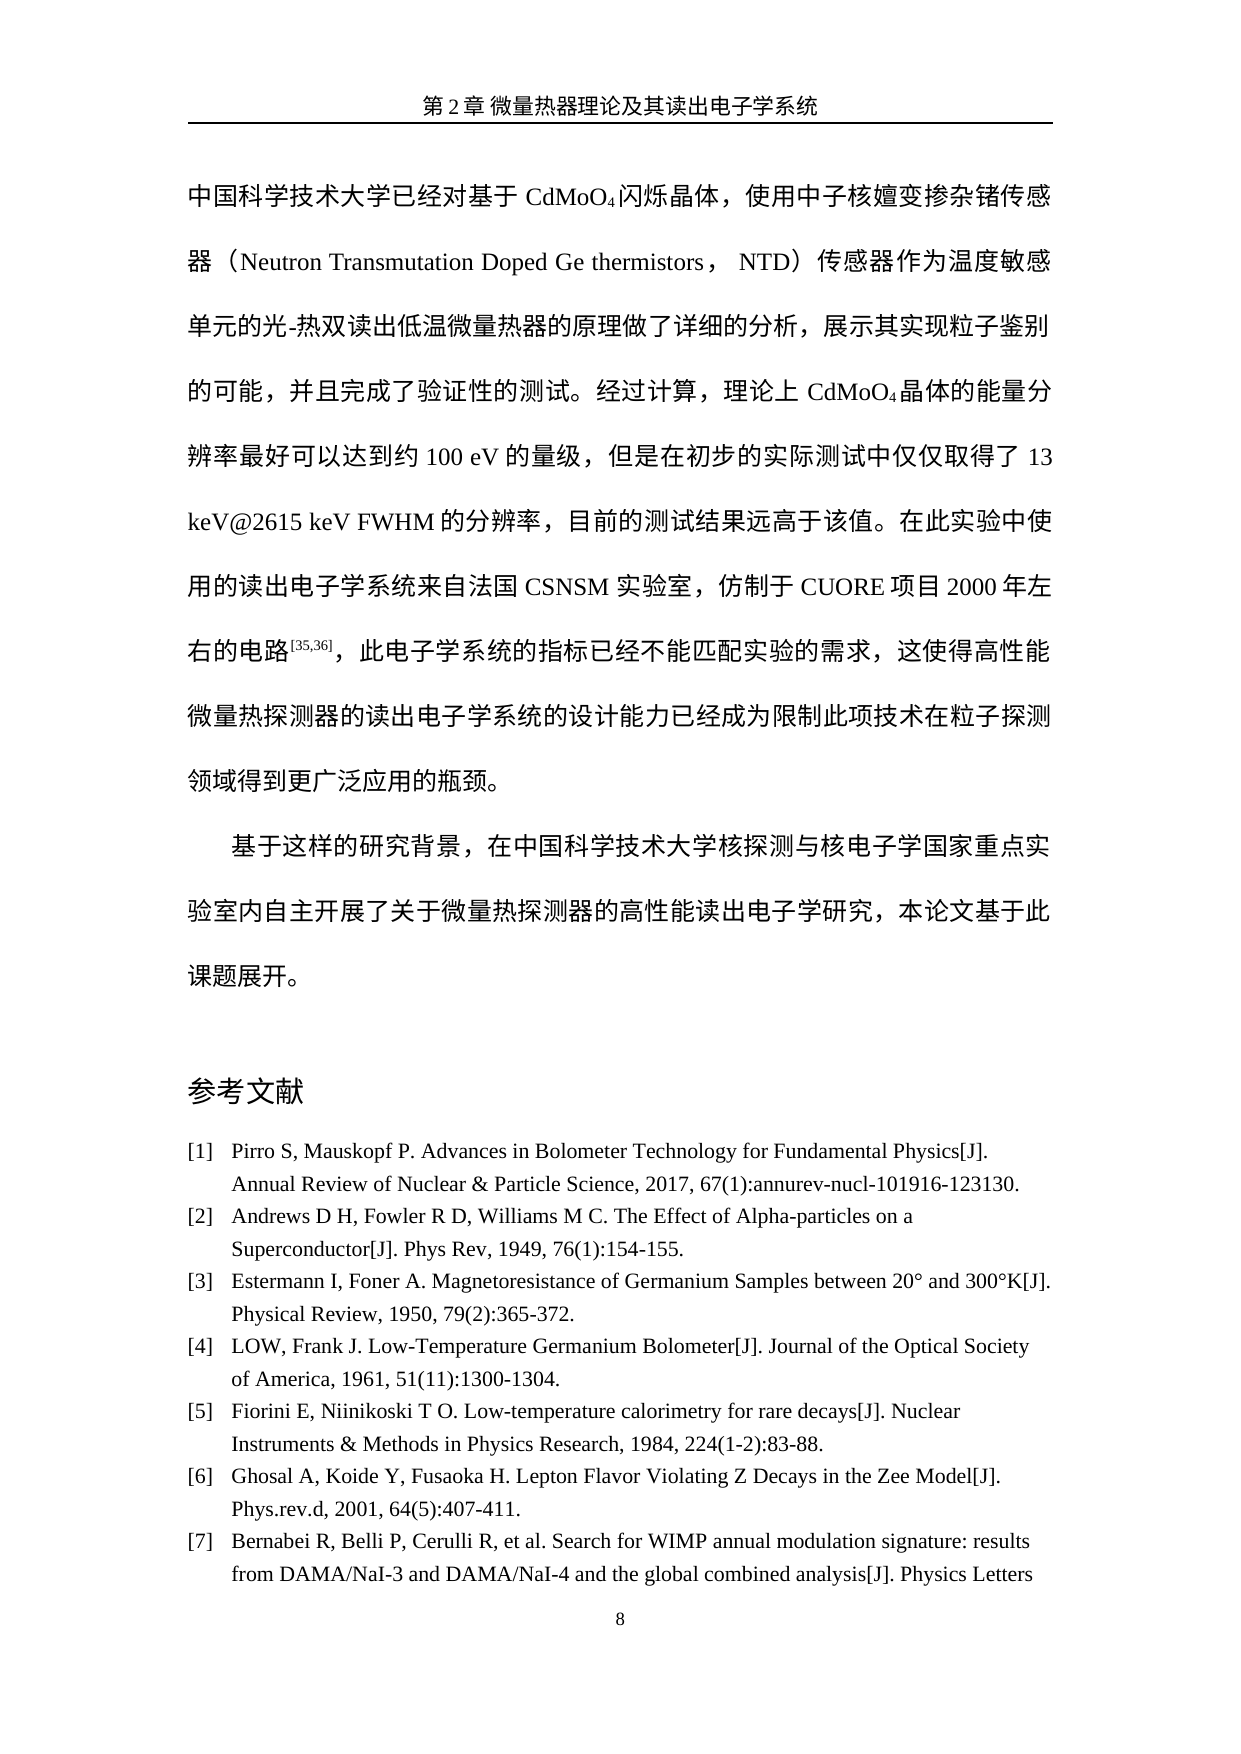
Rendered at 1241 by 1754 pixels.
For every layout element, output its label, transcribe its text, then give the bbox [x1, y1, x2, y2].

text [187, 1524, 1053, 1589]
text Pirro S, Mauskopf P. Advances in Bolometer Technology for Fundamental Physics[J]. Annual Review of Nuclear & Particle Science, 2017, 67(1):annurev-nucl-101916-123130. [187, 1134, 1053, 1199]
text Fiorini E, Niinikoski T O. Low-temperature calorimetry for rare decays[J]. Nuclear Instruments & Methods in Physics Research, 1984, 224(1-2):83-88. [187, 1394, 1053, 1459]
text Estermann I, Foner A. Magnetoresistance of Germanium Samples between 20° and 300°K[J]. Physical Review, 1950, 79(2):365-372. [187, 1264, 1053, 1329]
text Ghosal A, Koide Y, Fusaoka H. Lepton Flavor Violating Z Decays in the Zee Model[J]. Phys.rev.d, 2001, 64(5):407-411. [187, 1459, 1053, 1524]
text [187, 162, 1053, 812]
text LOW, Frank J. Low-Temperature Germanium Bolometer[J]. Journal of the Optical Society of America, 1961, 51(11):1300-1304. [187, 1329, 1053, 1394]
text Andrews D H, Fowler R D, Williams M C. The Effect of Alpha-particles on a Superconductor[J]. Phys Rev, 1949, 76(1):154-155. [187, 1199, 1053, 1264]
text 基于这样的研究背景，在中国科学技术大学核探测与核电子学国家重点实验室内自主开展了关于微量热探测器的高性能读出电子学研究，本论文基于此课题展开。 [187, 812, 1053, 1007]
subtitle 参考文献 [187, 1057, 1053, 1122]
